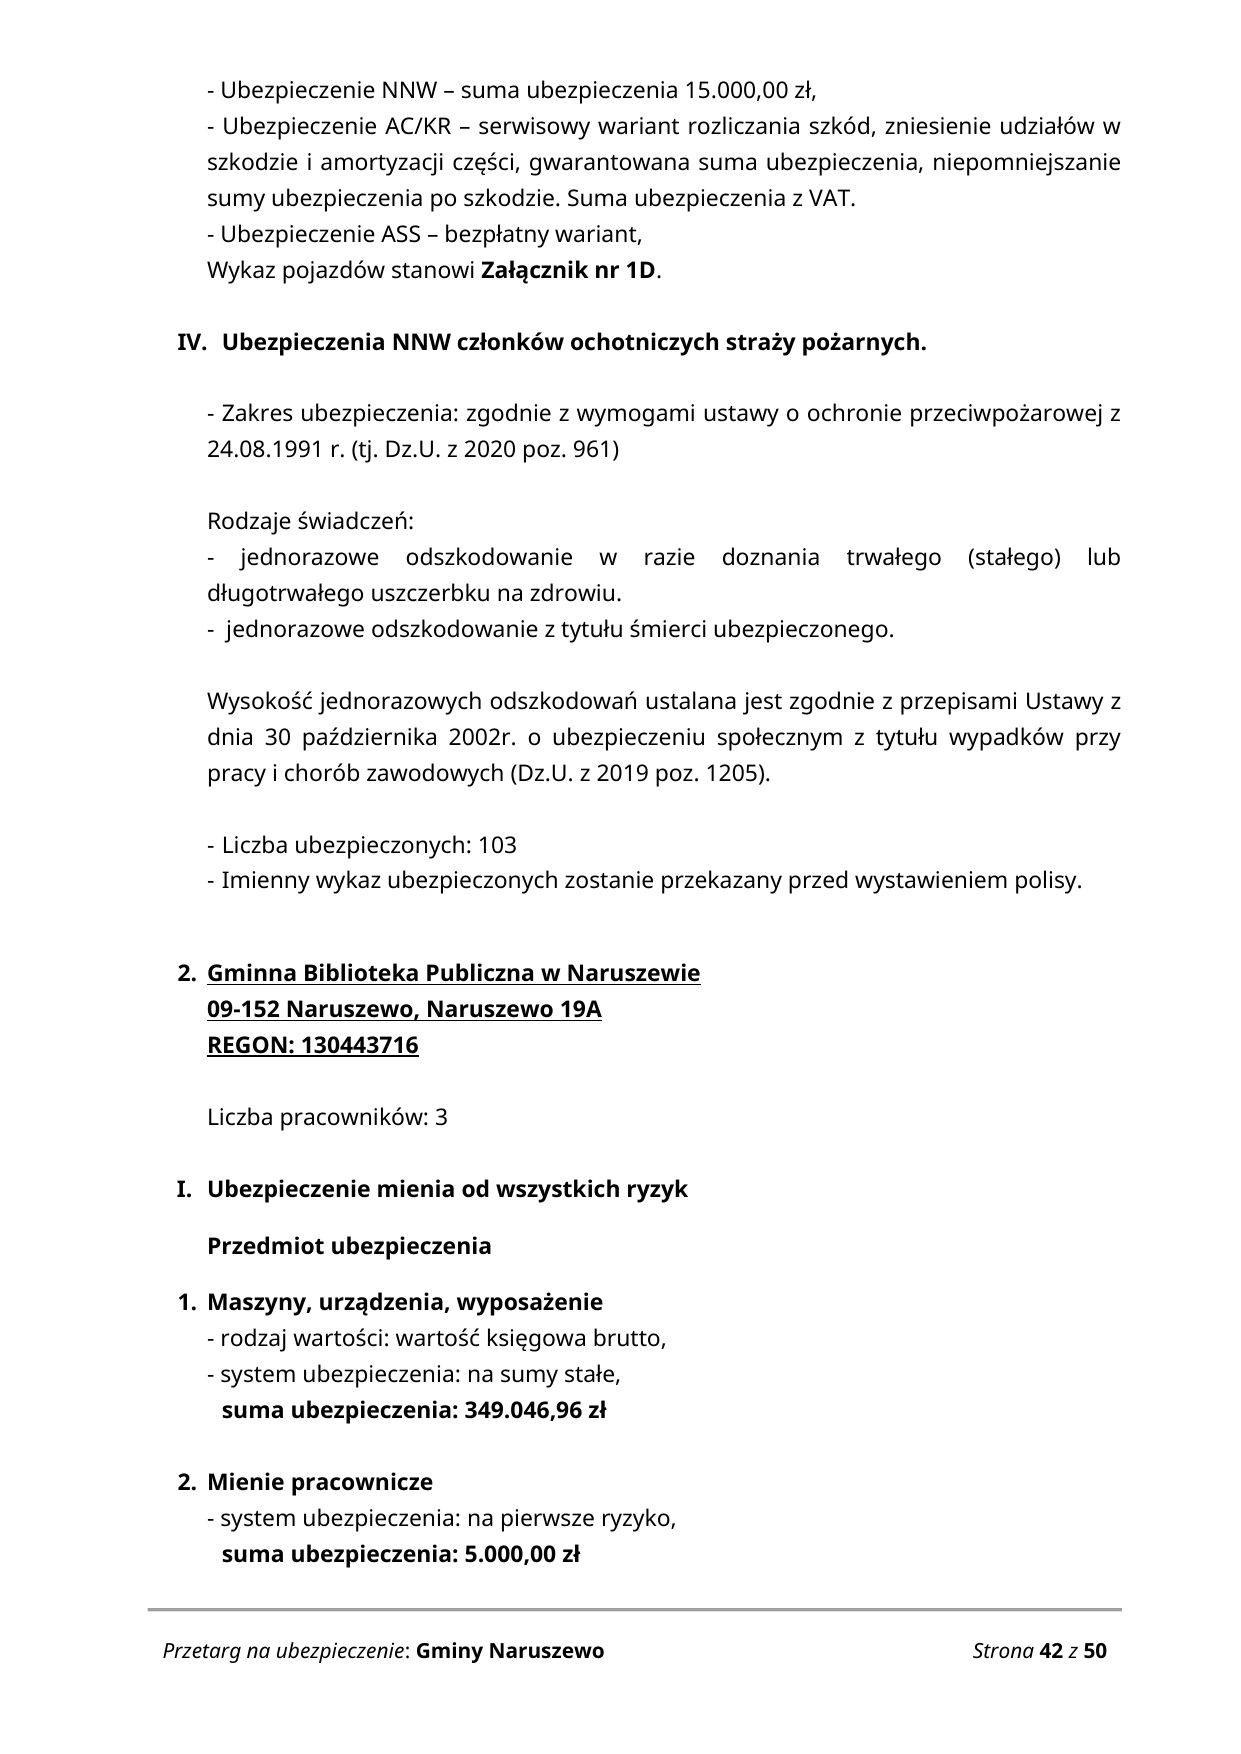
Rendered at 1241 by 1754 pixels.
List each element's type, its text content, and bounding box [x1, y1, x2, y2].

text - Imienny wykaz ubezpieczonych zostanie przekazany przed wystawieniem polisy. [207, 864, 1122, 896]
list Gminna Biblioteka Publiczna w Naruszewie [177, 957, 1122, 988]
text suma ubezpieczenia: 349.046,96 zł [222, 1394, 1122, 1425]
text - jednorazowe odszkodowanie z tytułu śmierci ubezpieczonego. [207, 613, 1122, 644]
text - Ubezpieczenie NNW – suma ubezpieczenia 15.000,00 zł, [207, 74, 1122, 105]
list 09-152 Naruszewo, Naruszewo 19A [207, 993, 1122, 1024]
text - Zakres ubezpieczenia: zgodnie z wymogami ustawy o ochronie przeciwpożarowej z 24.08.1991 r. (tj. Dz.U. z 2020 poz. 961) [207, 397, 1122, 464]
text Liczba pracowników: 3 [207, 1101, 1122, 1132]
text - system ubezpieczenia: na sumy stałe, [207, 1358, 1122, 1389]
text Rodzaje świadczeń: [207, 505, 1122, 536]
list Maszyny, urządzenia, wyposażenie [177, 1286, 1122, 1318]
list Ubezpieczenia NNW członków ochotniczych straży pożarnych. [177, 325, 1122, 357]
text Wykaz pojazdów stanowi Załącznik nr 1D. [207, 253, 1122, 285]
text - rodzaj wartości: wartość księgowa brutto, [207, 1322, 1122, 1353]
list Mienie pracownicze [177, 1466, 1122, 1497]
list REGON: 130443716 [207, 1029, 1122, 1060]
text - system ubezpieczenia: na pierwsze ryzyko, [207, 1502, 1122, 1533]
text Przedmiot ubezpieczenia [207, 1229, 1122, 1261]
text suma ubezpieczenia: 5.000,00 zł [222, 1538, 1122, 1569]
text Wysokość jednorazowych odszkodowań ustalana jest zgodnie z przepisami Ustawy z dnia 30 października 2002r. o ubezpieczeniu społecznym z tytułu wypadków przy pracy i chorób zawodowych (Dz.U. z 2019 poz. 1205). [207, 685, 1122, 788]
text - Ubezpieczenie AC/KR – serwisowy wariant rozliczania szkód, zniesienie udziałów w szkodzie i amortyzacji części, gwarantowana suma ubezpieczenia, niepomniejszanie sumy ubezpieczenia po szkodzie. Suma ubezpieczenia z VAT. [207, 110, 1122, 213]
text - Ubezpieczenie ASS – bezpłatny wariant, [207, 218, 1122, 249]
text - jednorazowe odszkodowanie w razie doznania trwałego (stałego) lub długotrwałego uszczerbku na zdrowiu. [207, 541, 1122, 608]
text - Liczba ubezpieczonych: 103 [207, 828, 1122, 860]
list Ubezpieczenie mienia od wszystkich ryzyk [192, 1173, 1122, 1204]
